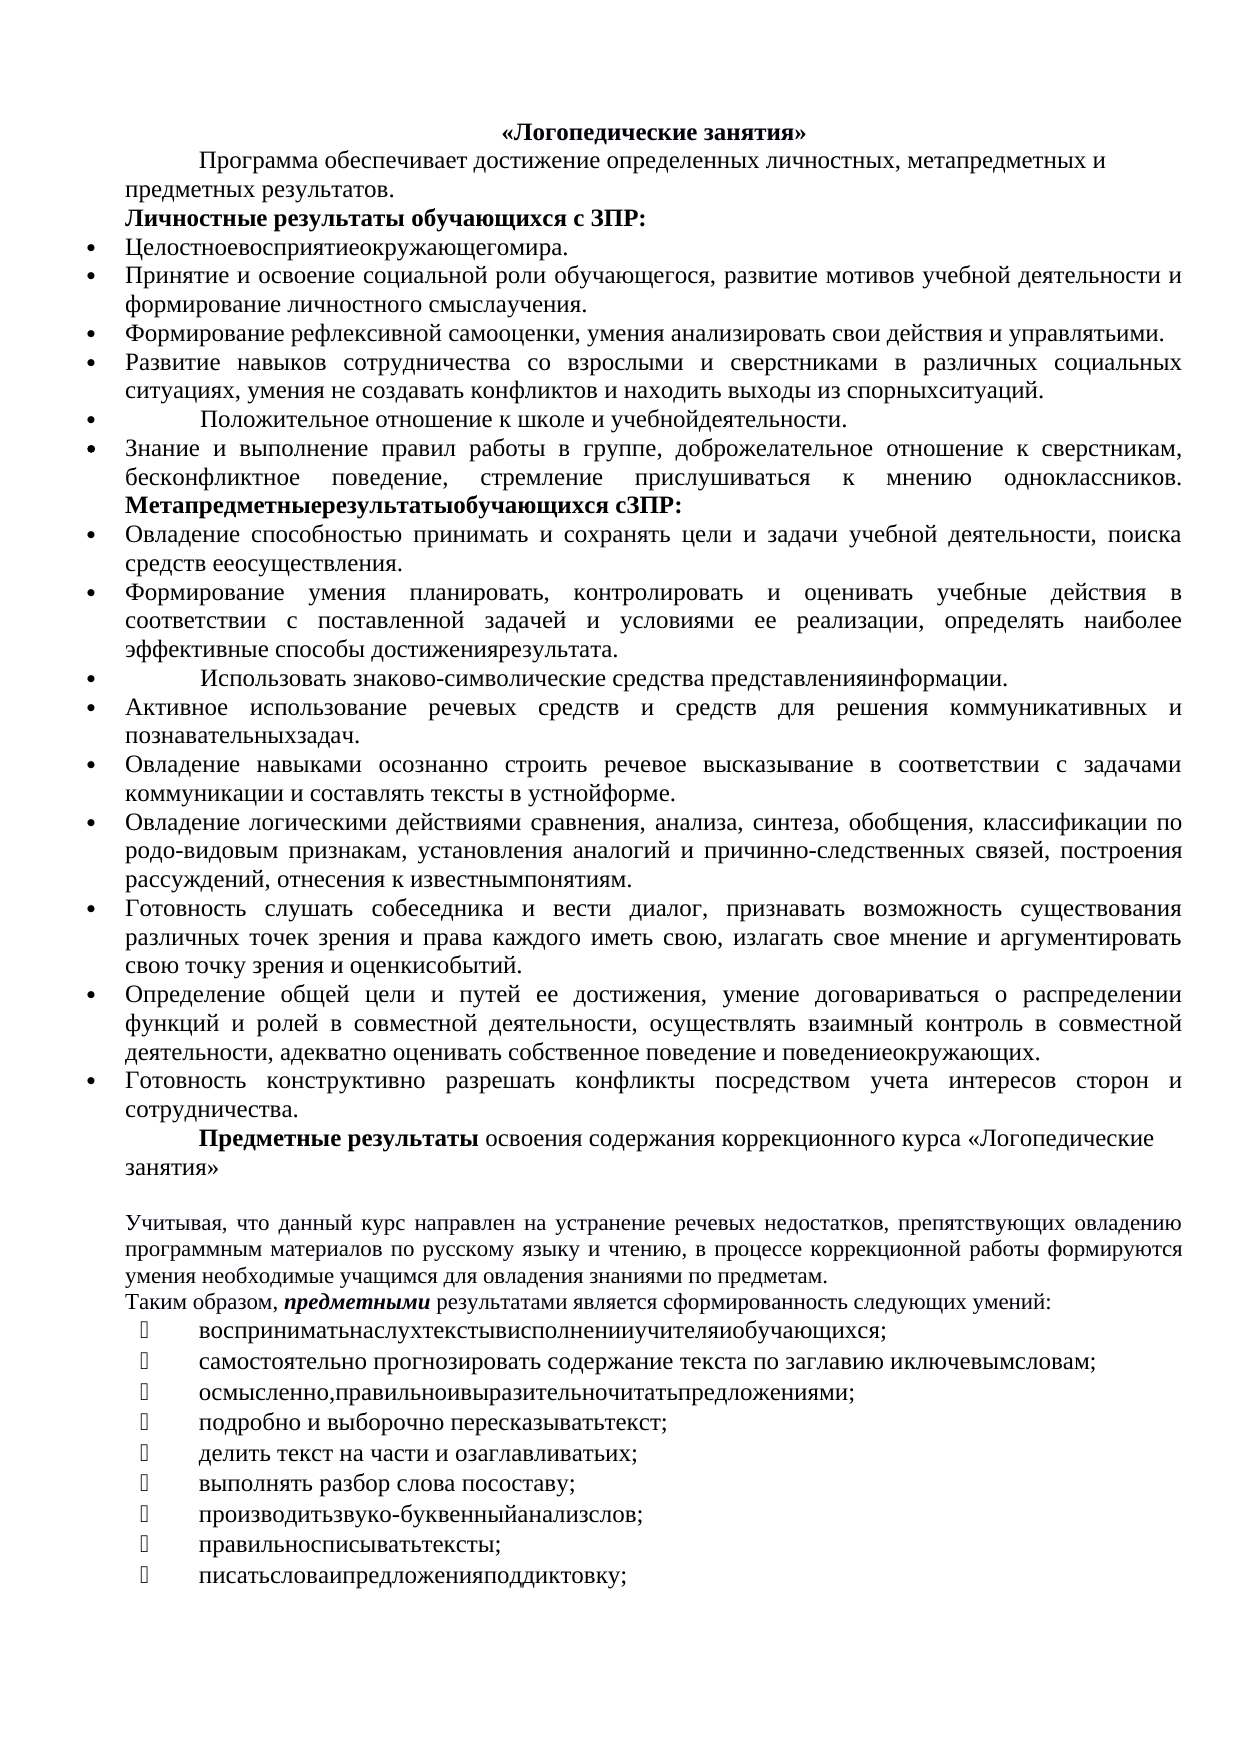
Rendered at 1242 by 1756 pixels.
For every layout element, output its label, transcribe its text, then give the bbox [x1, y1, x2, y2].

text «Логопедические занятия» [499, 117, 809, 145]
text Учитывая, что данный курс направлен на устранение речевых недостатков, препятствующих овладению программным материалов по русскому языку и чтению, в процессе коррекционной работы формируются умения необходимые учащимся для овладения знаниями по предметам. [125, 1209, 1184, 1288]
text Личностные результаты обучающихся с ЗПР: [125, 203, 1196, 232]
list восприниматьнаслухтекстывисполненииучителяиобучающихся; [140, 1314, 1196, 1345]
list Формирование умения планировать, контролировать и оценивать учебные действия в соответствии с поставленной задачей и условиями ее реализации, определять наиболее эффективные способы достижениярезультата. [87, 577, 1183, 663]
list Активное использование речевых средств и средств для решения коммуникативных и познавательныхзадач. [87, 692, 1183, 749]
list Развитие навыков сотрудничества со взрослыми и сверстниками в различных социальных ситуациях, умения не создавать конфликтов и находить выходы из спорныхситуаций. [87, 347, 1183, 404]
list Целостноевосприятиеокружающегомира. [87, 232, 1196, 260]
list Овладение логическими действиями сравнения, анализа, синтеза, обобщения, классификации по родо-видовым признакам, установления аналогий и причинно-следственных связей, построения рассуждений, отнесения к известнымпонятиям. [87, 807, 1184, 893]
list Овладение способностью принимать и сохранять цели и задачи учебной деятельности, поиска средств ееосуществления. [87, 519, 1183, 577]
list Положительное отношение к школе и учебнойдеятельности. [87, 404, 1196, 433]
list правильносписыватьтексты; [140, 1528, 1196, 1559]
list выполнять разбор слова посоставу; [140, 1467, 1196, 1498]
list самостоятельно прогнозировать содержание текста по заглавию иключевымсловам; [140, 1345, 1196, 1376]
list подробно и выборочно пересказыватьтекст; [140, 1406, 1196, 1437]
text Предметные результаты освоения содержания коррекционного курса «Логопедические занятия» [125, 1123, 1196, 1180]
list Определение общей цели и путей ее достижения, умение договариваться о распределении функций и ролей в совместной деятельности, осуществлять взаимный контроль в совместной деятельности, адекватно оценивать собственное поведение и поведениеокружающих. [87, 979, 1183, 1065]
list Использовать знаково-символические средства представленияинформации. [87, 663, 1196, 692]
list Формирование рефлексивной самооценки, умения анализировать свои действия и управлятьими. [87, 318, 1183, 347]
list Знание и выполнение правил работы в группе, доброжелательное отношение к сверстникам, бесконфликтное поведение, стремление прислушиваться к мнению одноклассников. Метапредметныерезультатыобучающихся сЗПР: [87, 433, 1183, 519]
list писатьсловаипредложенияподдиктовку; [140, 1559, 1196, 1589]
list Принятие и освоение социальной роли обучающегося, развитие мотивов учебной деятельности и формирование личностного смыслаучения. [87, 260, 1183, 318]
list Готовность конструктивно разрешать конфликты посредством учета интересов сторон и сотрудничества. [87, 1065, 1183, 1123]
list осмысленно,правильноивыразительночитатьпредложениями; [140, 1376, 1196, 1406]
list Готовность слушать собеседника и вести диалог, признавать возможность существования различных точек зрения и права каждого иметь свою, излагать свое мнение и аргументировать свою точку зрения и оценкисобытий. [87, 893, 1183, 979]
list делить текст на части и озаглавливатьих; [140, 1437, 1196, 1467]
text Программа обеспечивает достижение определенных личностных, метапредметных и предметных результатов. [125, 145, 1108, 203]
list Овладение навыками осознанно строить речевое высказывание в соответствии с задачами коммуникации и составлять тексты в устнойформе. [87, 749, 1183, 807]
text Таким образом, предметными результатами является сформированность следующих умений: [125, 1288, 1196, 1314]
list производитьзвуко-буквенныйанализслов; [140, 1498, 1196, 1528]
